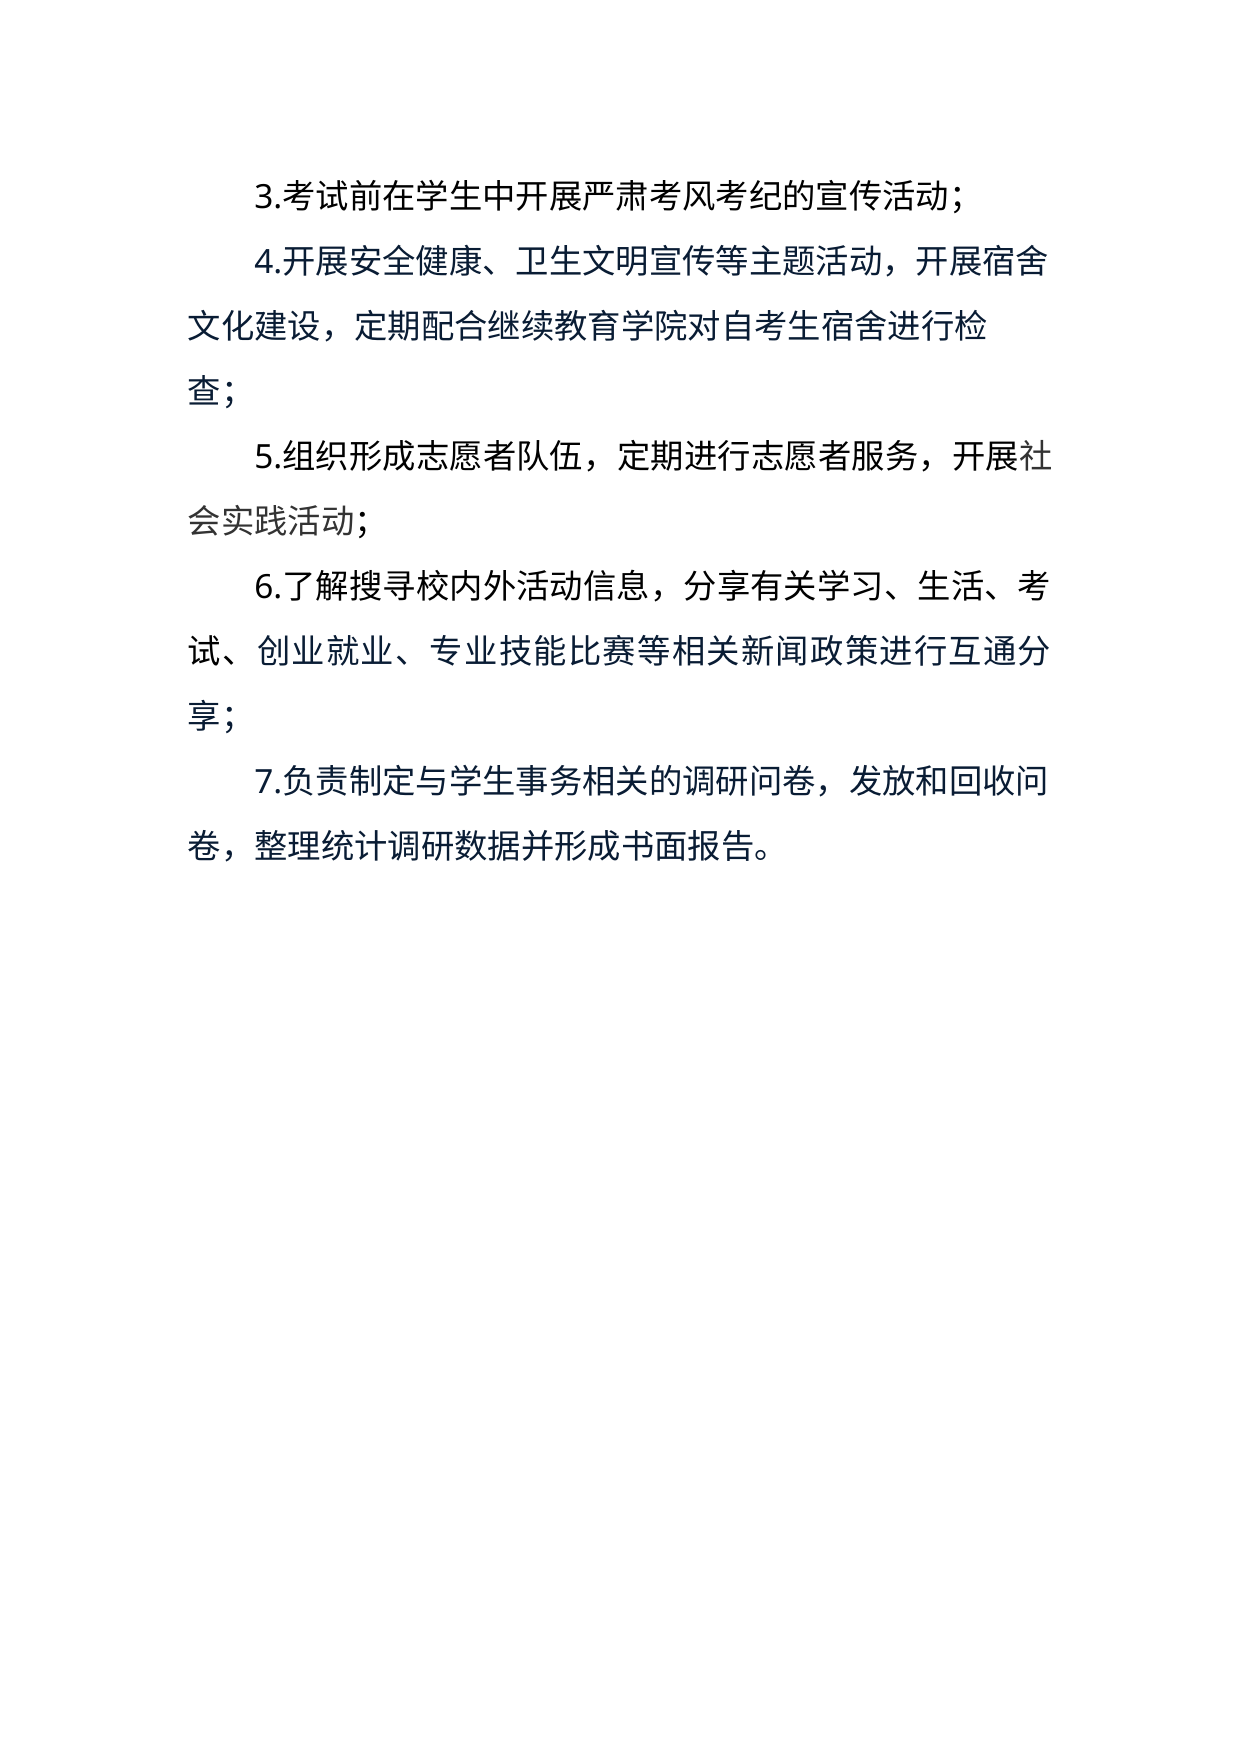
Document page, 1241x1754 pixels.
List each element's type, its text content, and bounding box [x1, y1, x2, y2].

list 4.开展安全健康、卫生文明宣传等主题活动，开展宿舍文化建设，定期配合继续教育学院对自考生宿舍进行检查； [187, 227, 1053, 422]
text 6.了解搜寻校内外活动信息，分享有关学习、生活、考试、创业就业、专业技能比赛等相关新闻政策进行互通分享； [187, 552, 1053, 747]
text 5.组织形成志愿者队伍，定期进行志愿者服务，开展社会实践活动； [187, 422, 1053, 552]
text 7.负责制定与学生事务相关的调研问卷，发放和回收问卷，整理统计调研数据并形成书面报告。 [187, 747, 1053, 877]
list 3.考试前在学生中开展严肃考风考纪的宣传活动； [187, 162, 1053, 227]
